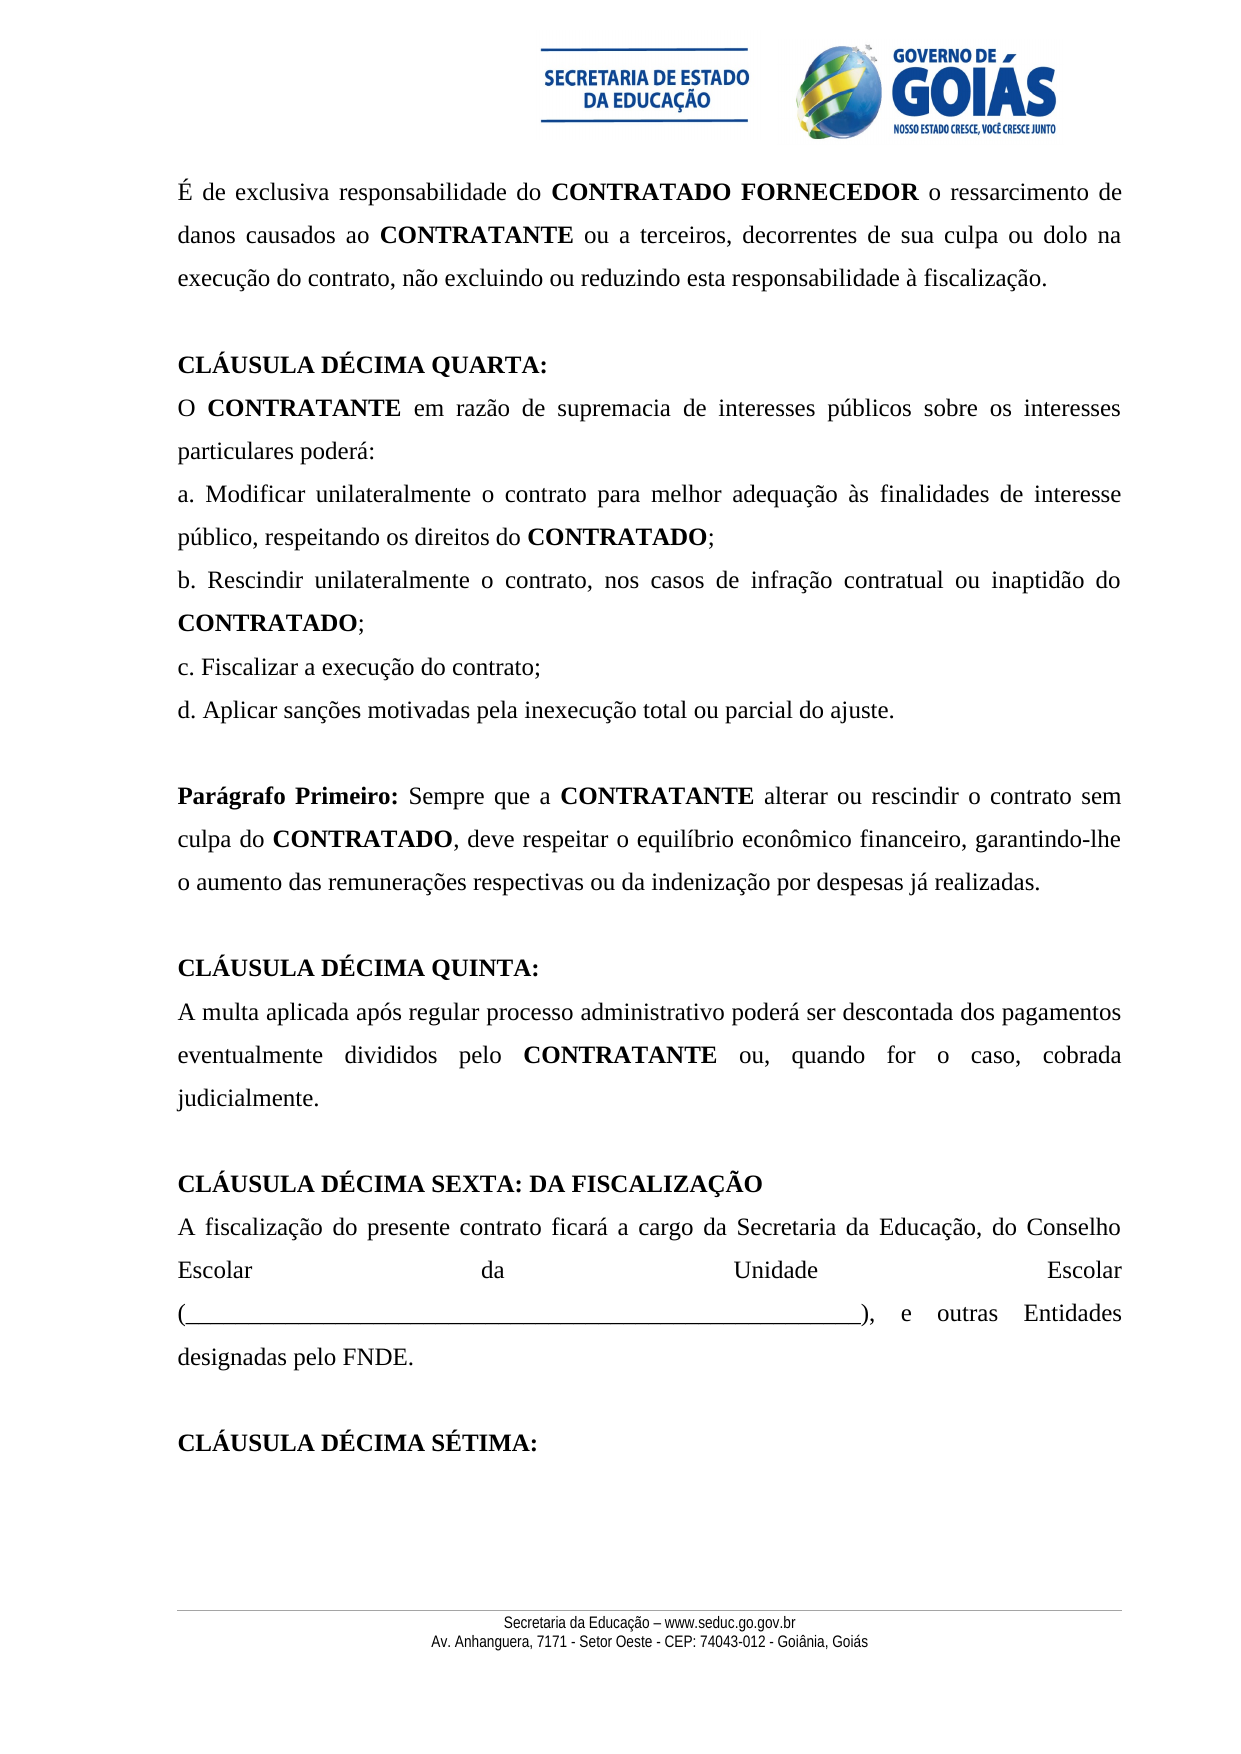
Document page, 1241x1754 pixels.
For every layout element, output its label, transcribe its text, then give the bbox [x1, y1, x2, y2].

text CLÁUSULA DÉCIMA SÉTIMA: [177, 1428, 1122, 1457]
text CLÁUSULA DÉCIMA SEXTA: DA FISCALIZAÇÃO [177, 1169, 1122, 1198]
text c. Fiscalizar a execução do contrato; [177, 652, 1122, 680]
text A multa aplicada após regular processo administrativo poderá ser descontada dos pagamentos eventualmente divididos pelo CONTRATANTE ou, quando for o caso, cobrada judicialmente. [177, 997, 1122, 1112]
text b. Rescindir unilateralmente o contrato, nos casos de infração contratual ou inaptidão do CONTRATADO; [177, 565, 1122, 637]
text a. Modificar unilateralmente o contrato para melhor adequação às finalidades de interesse público, respeitando os direitos do CONTRATADO; [177, 479, 1122, 551]
text d. Aplicar sanções motivadas pela inexecução total ou parcial do ajuste. [177, 695, 1122, 723]
text CLÁUSULA DÉCIMA QUINTA: [177, 953, 1122, 982]
text CLÁUSULA DÉCIMA QUARTA: [177, 350, 1122, 378]
text Parágrafo Primeiro: Sempre que a CONTRATANTE alterar ou rescindir o contrato sem culpa do CONTRATADO, deve respeitar o equilíbrio econômico financeiro, garantindo-lhe o aumento das remunerações respectivas ou da indenização por despesas já realizadas. [177, 781, 1122, 896]
text A fiscalização do presente contrato ficará a cargo da Secretaria da Educação, do Conselho Escolar da Unidade Escolar (______________________________________________________), e outras Entidades designadas pelo FNDE. [177, 1212, 1122, 1370]
text O CONTRATANTE em razão de supremacia de interesses públicos sobre os interesses particulares poderá: [177, 393, 1122, 465]
picture [533, 30, 761, 140]
text É de exclusiva responsabilidade do CONTRATADO FORNECEDOR o ressarcimento de danos causados ao CONTRATANTE ou a terceiros, decorrentes de sua culpa ou dolo na execução do contrato, não excluindo ou reduzindo esta responsabilidade à fiscalização. [177, 177, 1122, 292]
picture [776, 39, 1065, 145]
